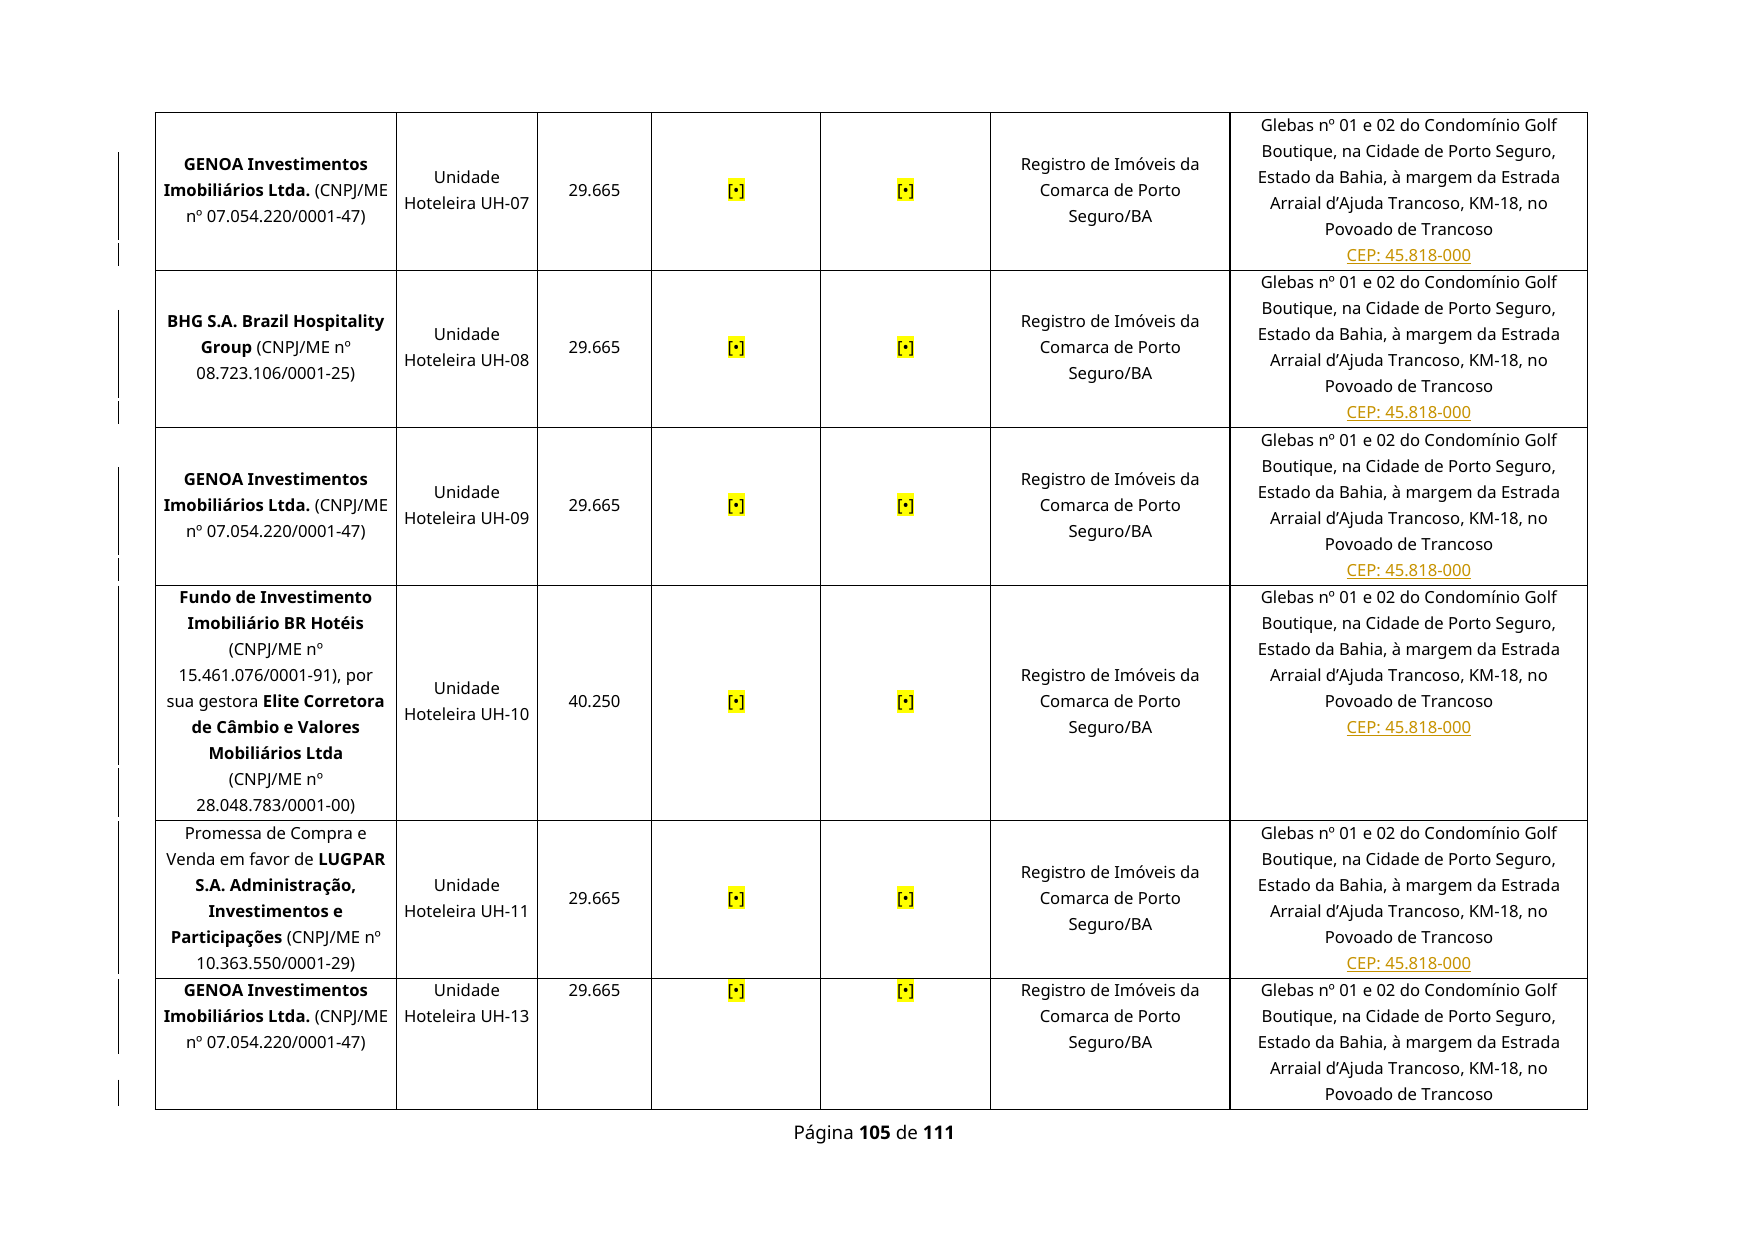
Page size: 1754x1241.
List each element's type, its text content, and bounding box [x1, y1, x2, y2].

table_cell [•] [821, 979, 990, 1109]
table_cell Registro de Imóveis da Comarca de Porto Seguro/BA [991, 586, 1229, 820]
table_cell 29.665 [538, 271, 651, 427]
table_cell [1231, 113, 1587, 270]
table_cell [•] [821, 428, 990, 585]
table_cell BHG S.A. Brazil Hospitality Group (CNPJ/ME nº 08.723.106/0001-25) [156, 271, 396, 427]
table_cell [397, 979, 537, 1109]
table_cell 29.665 [538, 113, 651, 270]
table_cell Unidade Hoteleira UH-10 [397, 586, 537, 820]
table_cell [991, 979, 1229, 1109]
table_cell [•] [652, 586, 820, 820]
table_cell 40.250 [538, 586, 651, 820]
table_cell [•] [821, 113, 990, 270]
table_cell [•] [652, 979, 820, 1109]
table_cell GENOA Investimentos Imobiliários Ltda. (CNPJ/ME nº 07.054.220/0001-47) [156, 113, 396, 270]
table_cell 29.665 [538, 821, 651, 978]
table_cell [•] [821, 586, 990, 820]
table_cell [•] [652, 113, 820, 270]
table_cell Unidade Hoteleira UH-09 [397, 428, 537, 585]
table_cell [•] [652, 821, 820, 978]
table_cell [•] [652, 271, 820, 427]
table_cell Registro de Imóveis da Comarca de Porto Seguro/BA [991, 428, 1229, 585]
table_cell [156, 979, 396, 1109]
table_cell [•] [821, 821, 990, 978]
table_cell Unidade Hoteleira UH-07 [397, 113, 537, 270]
table_cell Registro de Imóveis da Comarca de Porto Seguro/BA [991, 271, 1229, 427]
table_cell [1231, 979, 1587, 1109]
table_cell Unidade Hoteleira UH-11 [397, 821, 537, 978]
table_cell GENOA Investimentos Imobiliários Ltda. (CNPJ/ME nº 07.054.220/0001-47) [156, 428, 396, 585]
table_cell Registro de Imóveis da Comarca de Porto Seguro/BA [991, 821, 1229, 978]
table_cell [•] [821, 271, 990, 427]
table_cell [•] [652, 428, 820, 585]
table_cell Promessa de Compra e Venda em favor de LUGPAR S.A. Administração, Investimentos e Participações (CNPJ/ME nº 10.363.550/0001-29) [156, 821, 396, 978]
table_cell 29.665 [538, 979, 651, 1109]
table_cell Unidade Hoteleira UH-08 [397, 271, 537, 427]
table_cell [991, 113, 1229, 270]
table_cell 29.665 [538, 428, 651, 585]
table_cell Fundo de Investimento Imobiliário BR Hotéis (CNPJ/ME nº 15.461.076/0001-91), por sua gestora Elite Corretora de Câmbio e Valores Mobiliários Ltda (CNPJ/ME nº 28.048.783/0001-00) [156, 586, 396, 820]
